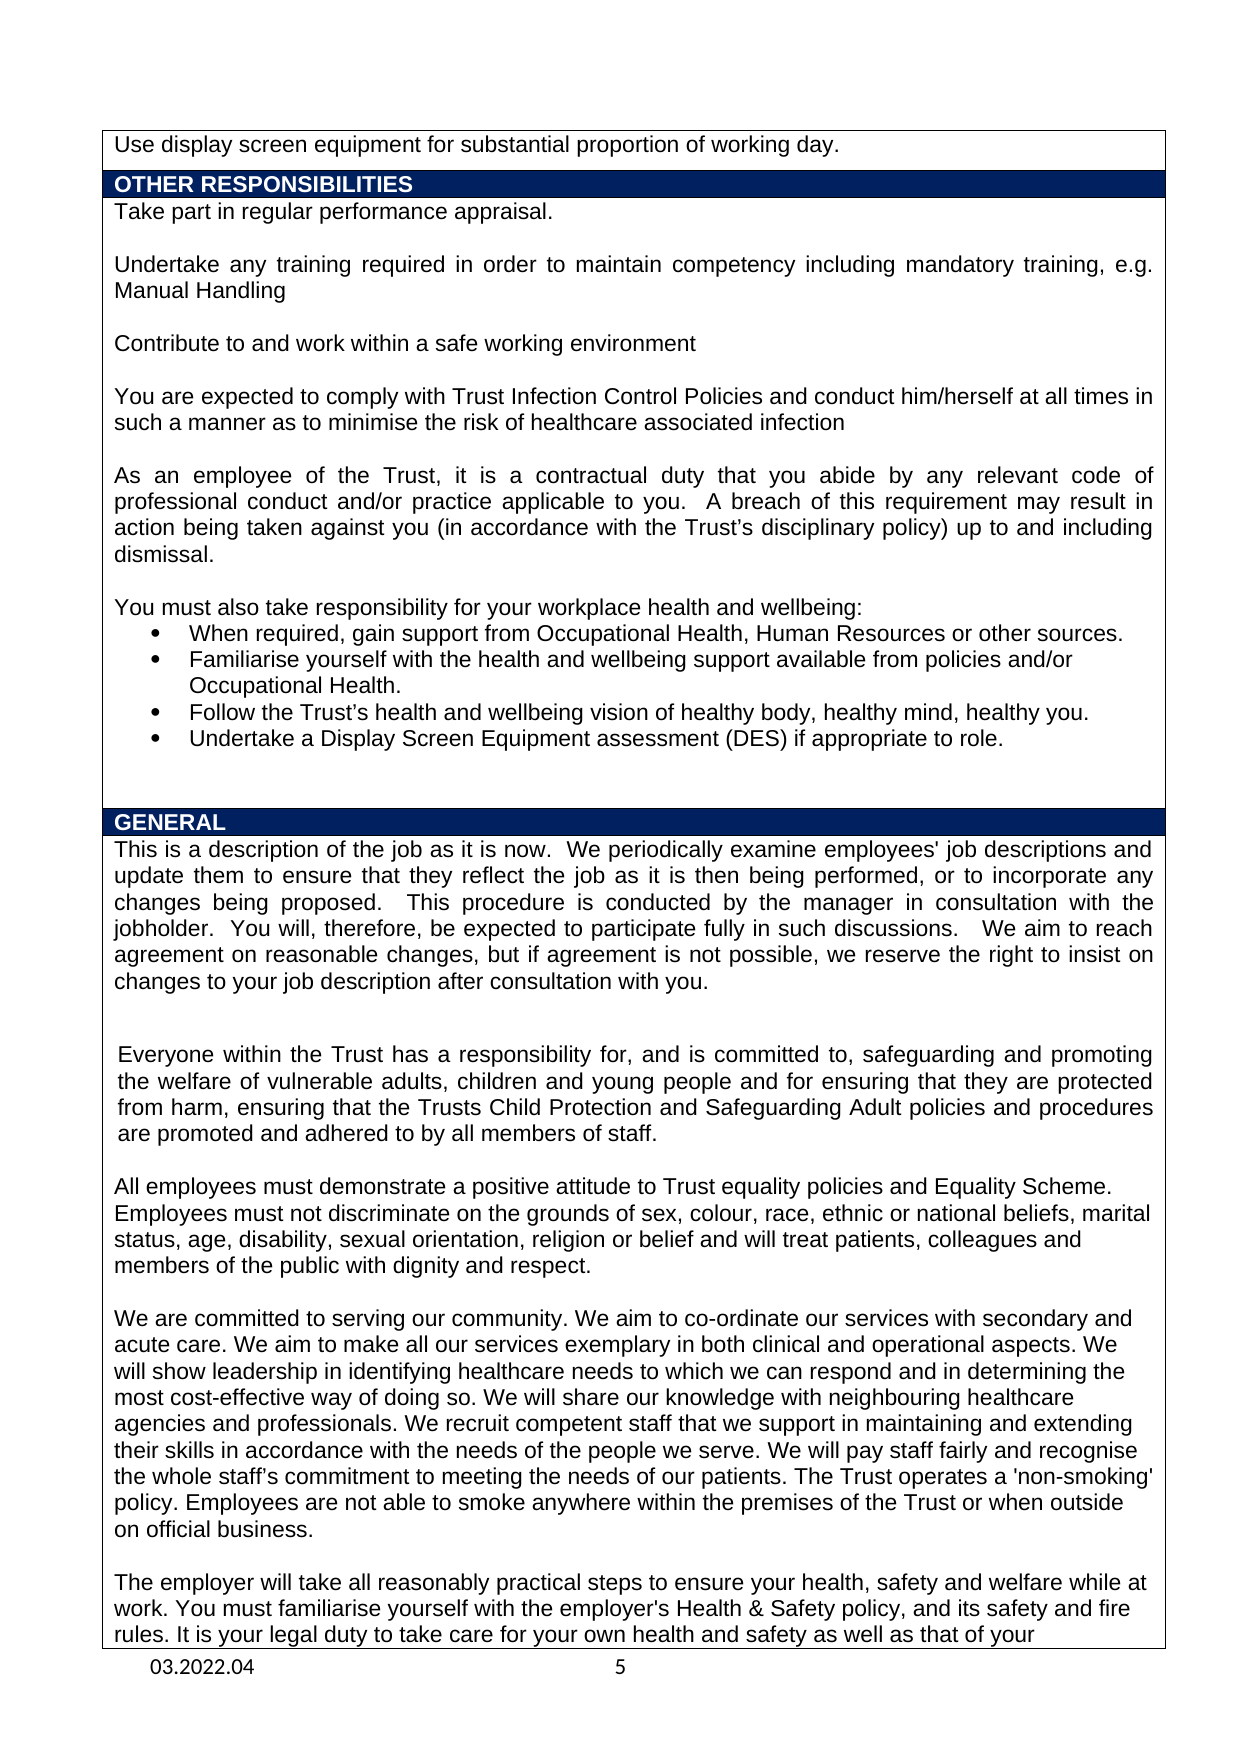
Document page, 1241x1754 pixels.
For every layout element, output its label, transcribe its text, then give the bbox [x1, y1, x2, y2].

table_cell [103, 836, 1165, 1647]
table_cell Use display screen equipment for substantial proportion of working day. [103, 131, 1165, 170]
table_cell GENERAL [103, 809, 1165, 835]
table_cell Take part in regular performance appraisal. Undertake any training required in order to maintain competency including mandatory training, e.g. Manual Handling Contribute to and work within a safe working environment You are expected to comply with Trust Infection Control Policies and conduct him/herself at all times in such a manner as to minimise the risk of healthcare associated infection As an employee of the Trust, it is a contractual duty that you abide by any relevant code of professional conduct and/or practice applicable to you. A breach of this requirement may result in action being taken against you (in accordance with the Trust’s disciplinary policy) up to and including dismissal. You must also take responsibility for your workplace health and wellbeing: When required, gain support from Occupational Health, Human Resources or other sources. Familiarise yourself with the health and wellbeing support available from policies and/or Occupational Health. Follow the Trust’s health and wellbeing vision of healthy body, healthy mind, healthy you. Undertake a Display Screen Equipment assessment (DES) if appropriate to role. [103, 198, 1165, 808]
table_cell OTHER RESPONSIBILITIES [103, 171, 1165, 197]
